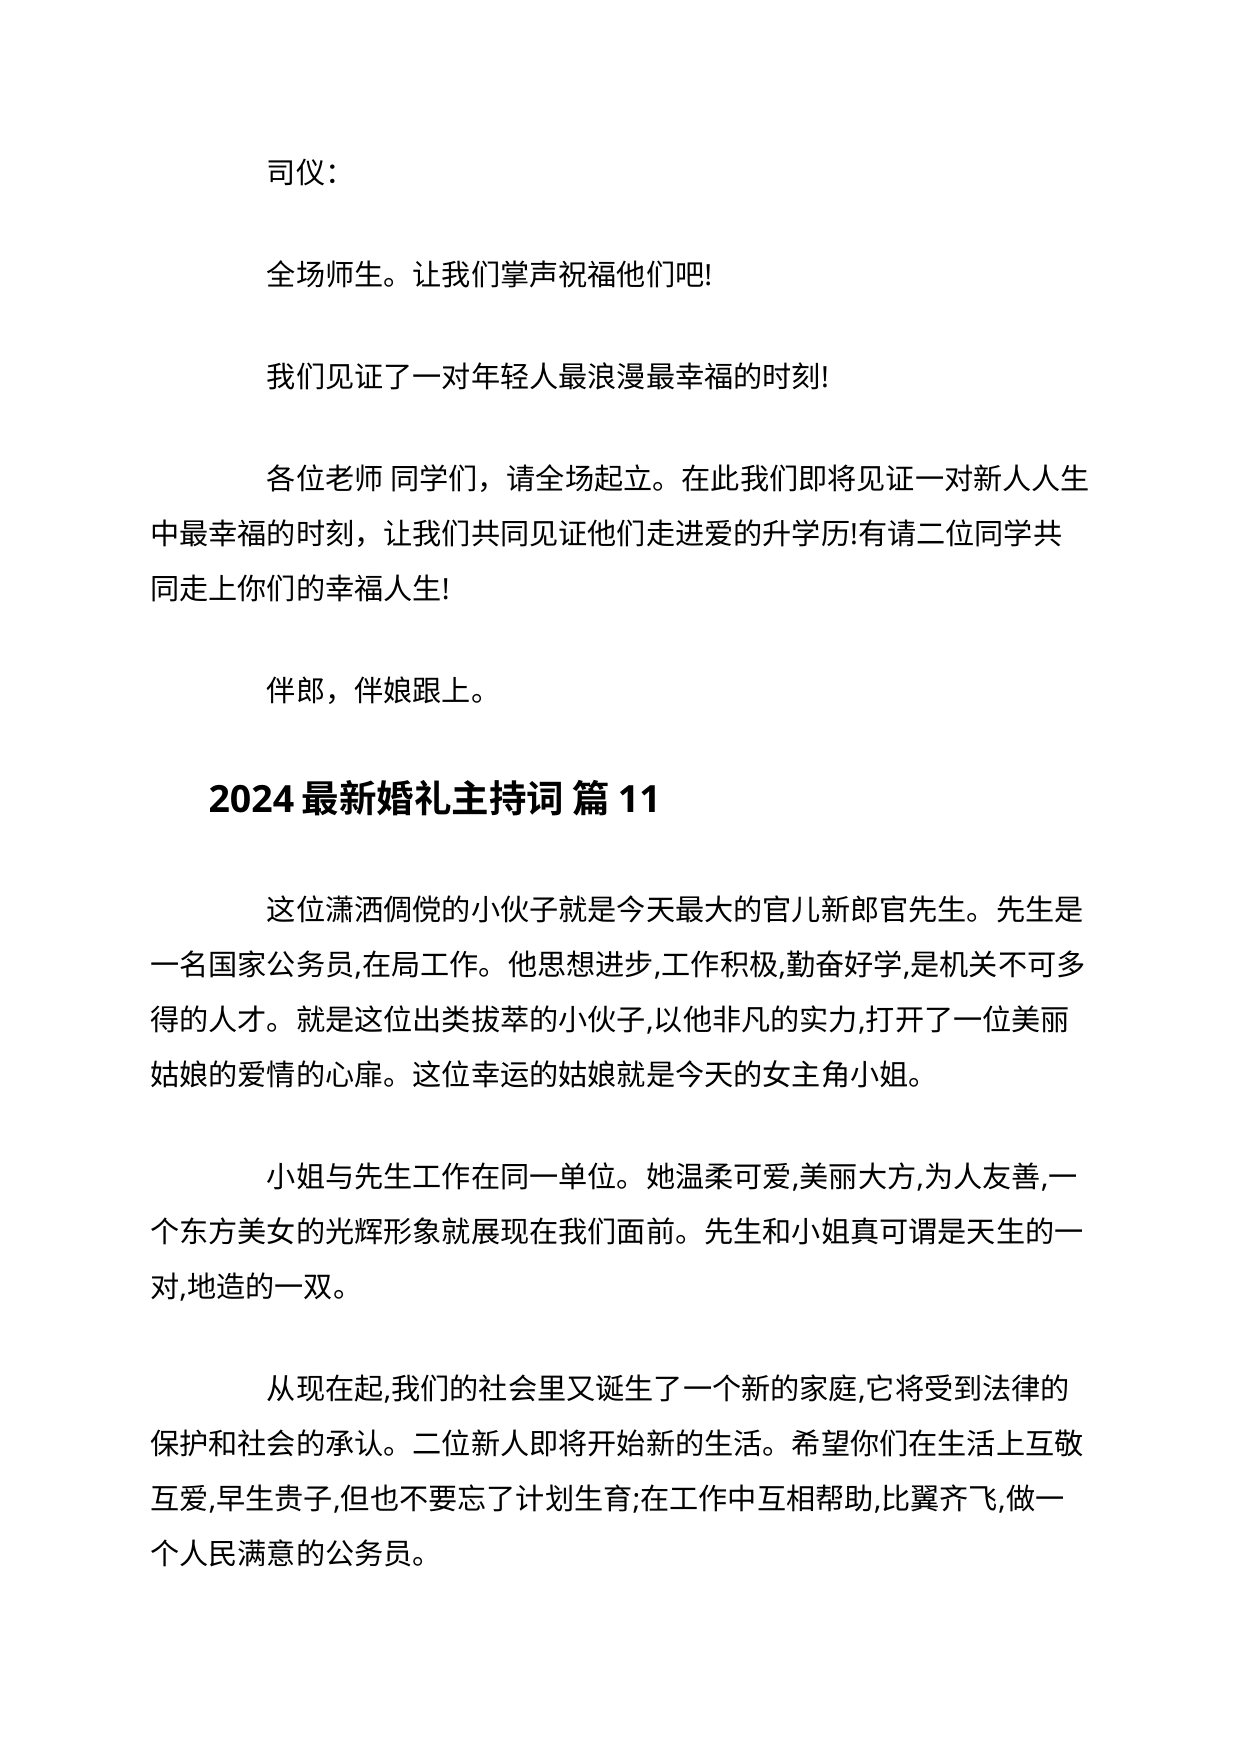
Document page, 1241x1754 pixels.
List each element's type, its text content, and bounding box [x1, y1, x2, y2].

text 从现在起,我们的社会里又诞生了一个新的家庭,它将受到法律的保护和社会的承认。二位新人即将开始新的生活。希望你们在生活上互敬互爱,早生贵子,但也不要忘了计划生育;在工作中互相帮助,比翼齐飞,做一个人民满意的公务员。 [150, 1366, 1090, 1573]
text 司仪： [150, 150, 1090, 192]
text 伴郎，伴娘跟上。 [150, 668, 1090, 710]
text 我们见证了一对年轻人最浪漫最幸福的时刻! [150, 354, 1090, 396]
text 这位潇洒倜傥的小伙子就是今天最大的官儿新郎官先生。先生是一名国家公务员,在局工作。他思想进步,工作积极,勤奋好学,是机关不可多得的人才。就是这位出类拔萃的小伙子,以他非凡的实力,打开了一位美丽姑娘的爱情的心扉。这位幸运的姑娘就是今天的女主角小姐。 [150, 887, 1090, 1094]
text 全场师生。让我们掌声祝福他们吧! [150, 252, 1090, 294]
text 2024最新婚礼主持词 篇11 [150, 769, 1090, 824]
text 小姐与先生工作在同一单位。她温柔可爱,美丽大方,为人友善,一个东方美女的光辉形象就展现在我们面前。先生和小姐真可谓是天生的一对,地造的一双。 [150, 1154, 1090, 1306]
text 各位老师 同学们，请全场起立。在此我们即将见证一对新人人生中最幸福的时刻，让我们共同见证他们走进爱的升学历!有请二位同学共同走上你们的幸福人生! [150, 456, 1090, 608]
